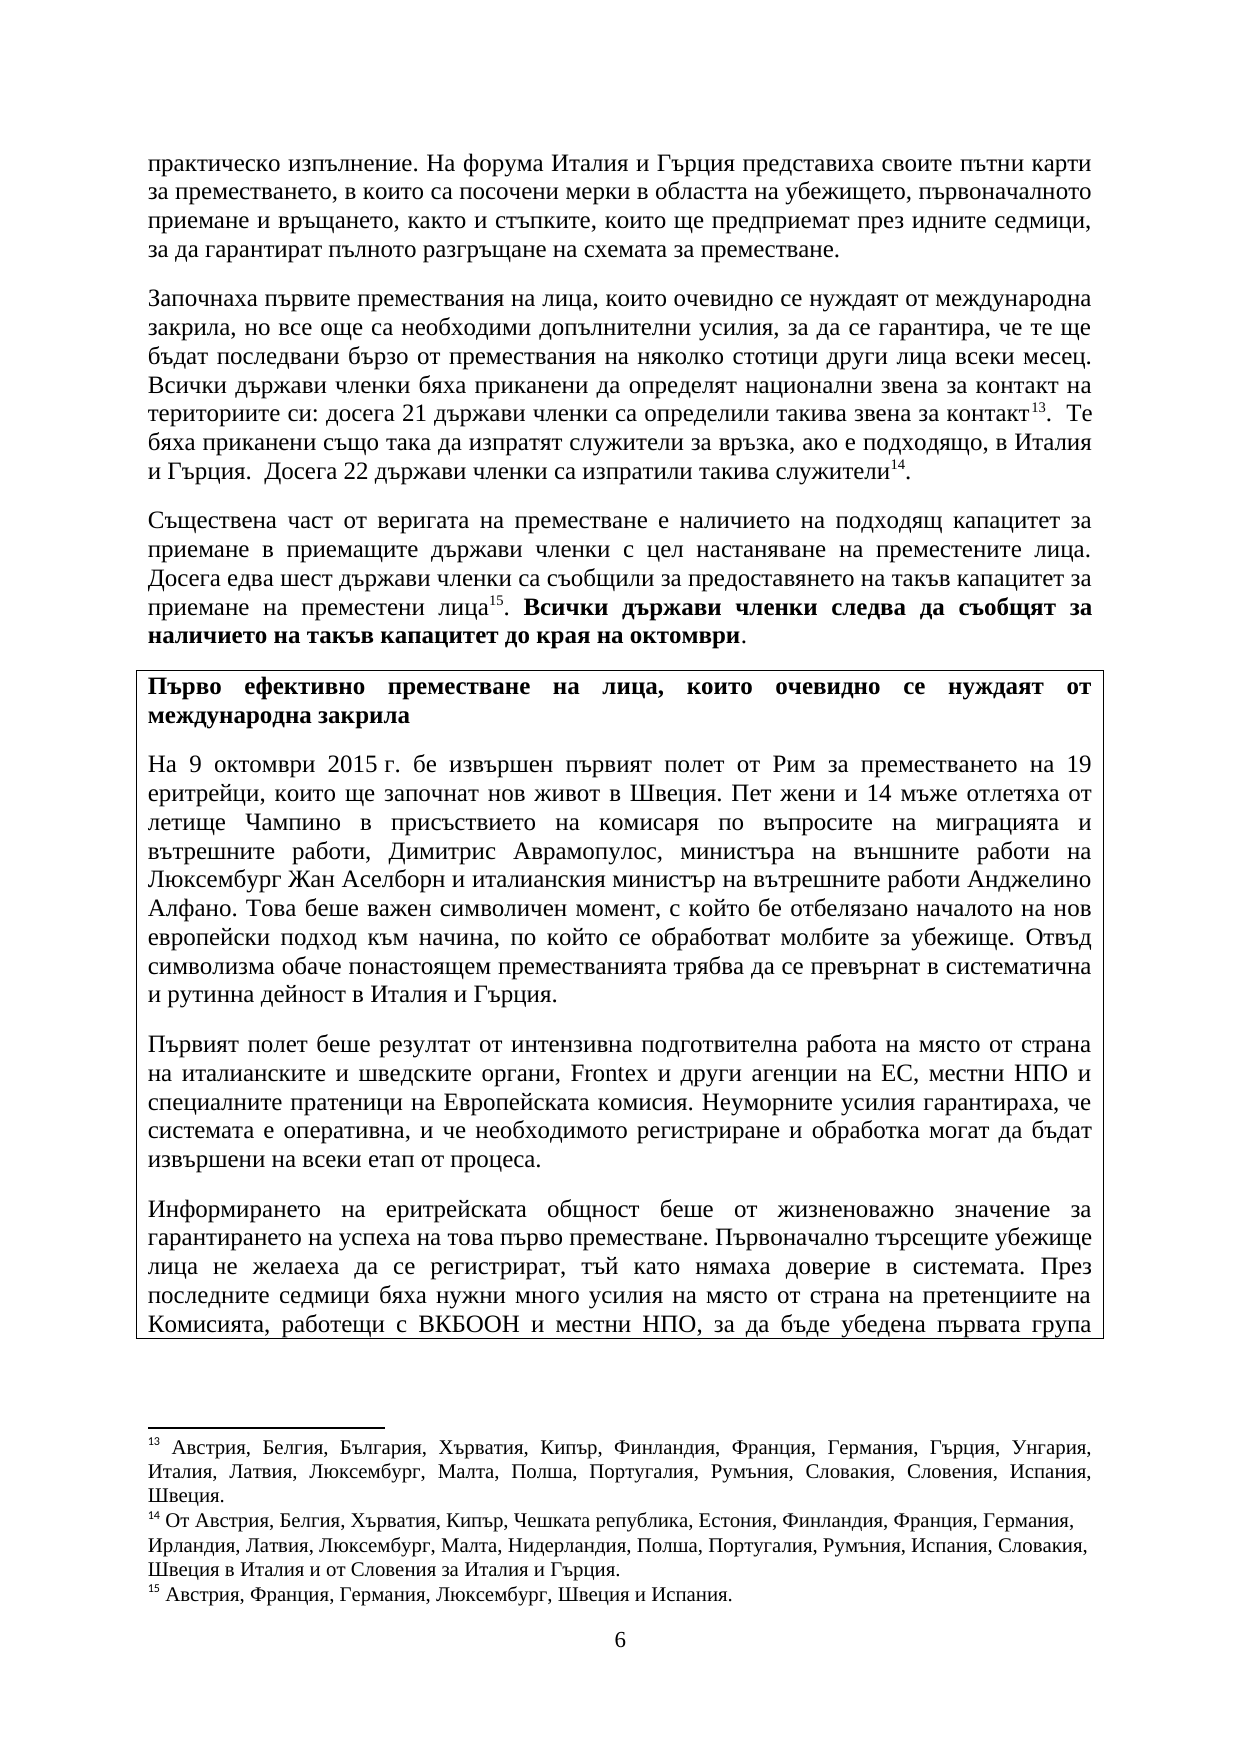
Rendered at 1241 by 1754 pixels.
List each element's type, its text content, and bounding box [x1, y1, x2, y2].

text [148, 148, 1093, 263]
text Съществена част от веригата на преместване е наличието на подходящ капацитет за приемане в приемащите държави членки с цел настаняване на преместените лица. Досега едва шест държави членки са съобщили за предоставянето на такъв капацитет за приемане на преместени лица. Всички държави членки следва да съобщят за наличието на такъв капацитет до края на октомври. [148, 506, 1093, 649]
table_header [137, 671, 1103, 1337]
text Започнаха първите премествания на лица, които очевидно се нуждаят от международна закрила, но все още са необходими допълнителни усилия, за да се гарантира, че те ще бъдат последвани бързо от премествания на няколко стотици други лица всеки месец. Всички държави членки бяха приканени да определят национални звена за контакт на териториите си: досега 21 държави членки са определили такива звена за контакт. Те бяха приканени също така да изпратят служители за връзка, ако е подходящо, в Италия и Гърция. Досега 22 държави членки са изпратили такива служители. [148, 283, 1093, 485]
